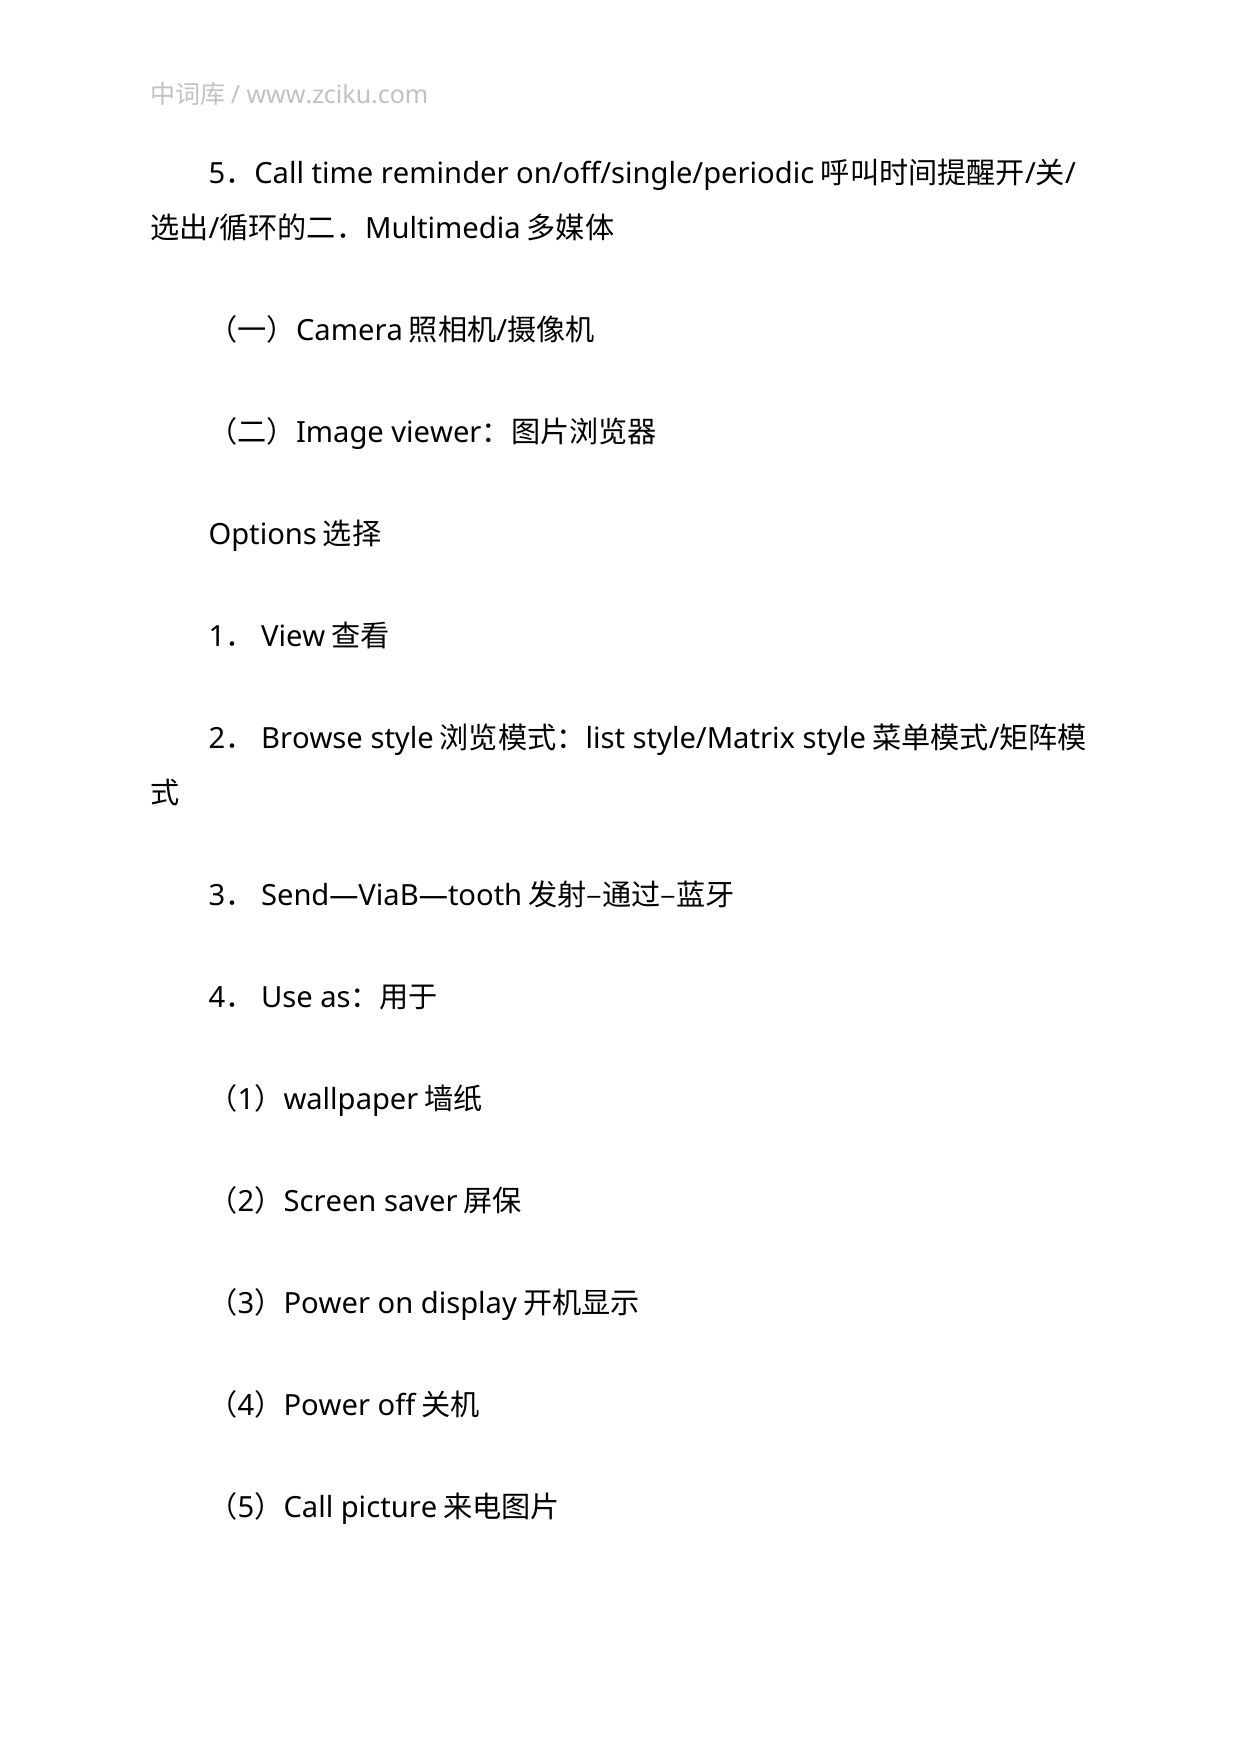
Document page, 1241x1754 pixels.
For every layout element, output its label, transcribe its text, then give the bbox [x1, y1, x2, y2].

text 4． Use as：用于 [150, 974, 1090, 1016]
text （4）Power off关机 [150, 1382, 1090, 1424]
text 2． Browse style浏览模式：list style/Matrix style菜单模式/矩阵模式 [150, 715, 1090, 812]
text （一）Camera照相机/摄像机 [150, 307, 1090, 349]
text （3）Power on display开机显示 [150, 1279, 1090, 1322]
text 3． Send—ViaB—tooth发射–通过–蓝牙 [150, 872, 1090, 914]
text Options选择 [150, 511, 1090, 553]
text 5．Call time reminder on/off/single/periodic呼叫时间提醒开/关/选出/循环的二．Multimedia多媒体 [150, 150, 1090, 247]
text （2）Screen saver屏保 [150, 1178, 1090, 1220]
text （5）Call picture来电图片 [150, 1483, 1090, 1526]
text 1． View查看 [150, 613, 1090, 655]
text （1）wallpaper墙纸 [150, 1076, 1090, 1118]
text （二）Image viewer：图片浏览器 [150, 409, 1090, 451]
